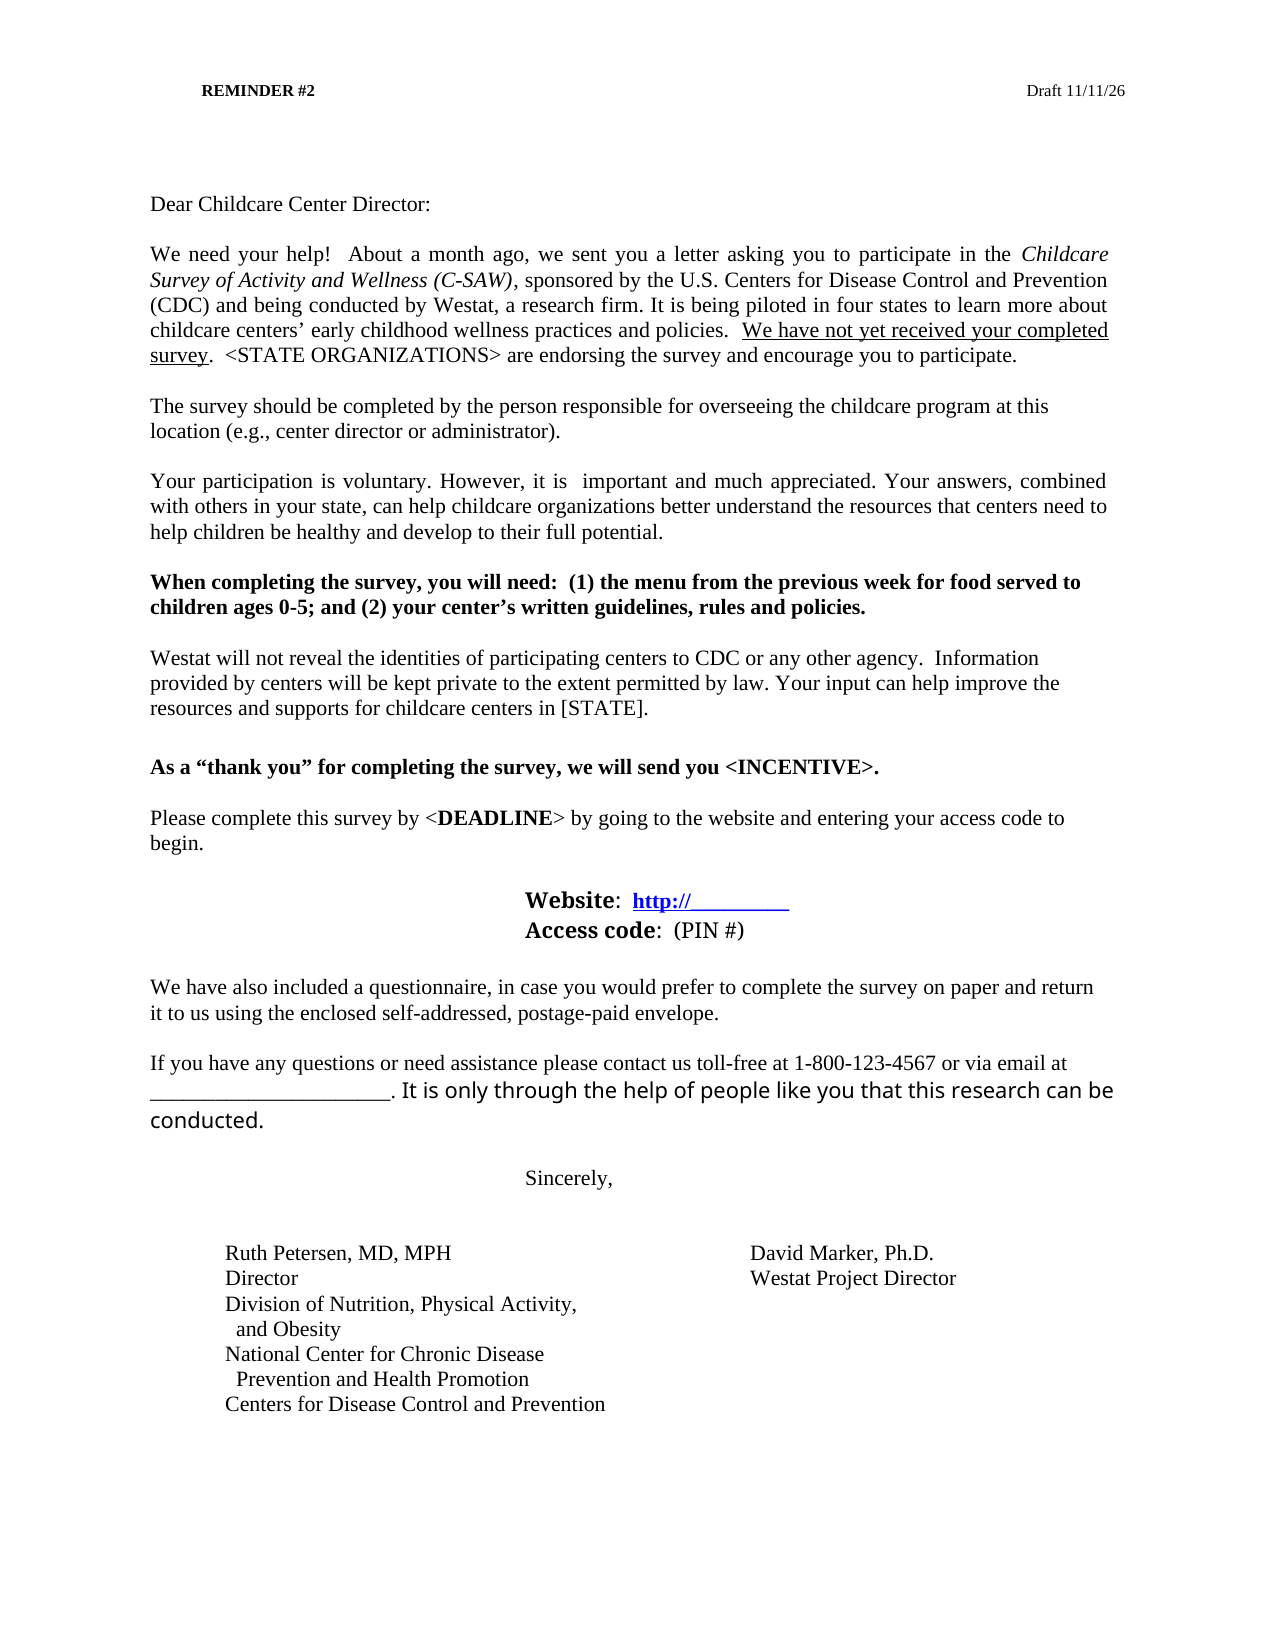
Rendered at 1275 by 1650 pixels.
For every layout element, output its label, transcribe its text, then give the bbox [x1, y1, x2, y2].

text National Center for Chronic Disease [150, 1341, 1125, 1366]
text Dear Childcare Center Director: [150, 191, 1125, 216]
text Please complete this survey by <DEADLINE> by going to the website and entering your access code to begin. [150, 805, 1110, 855]
text and Obesity [150, 1316, 1125, 1341]
text We have also included a questionnaire, in case you would prefer to complete the survey on paper and return it to us using the enclosed self-addressed, postage-paid envelope. [150, 974, 1110, 1025]
text Ruth Petersen, MD, MPH David Marker, Ph.D. [150, 1240, 1125, 1265]
text We need your help! About a month ago, we sent you a letter asking you to participate in the Childcare Survey of Activity and Wellness (C-SAW), sponsored by the U.S. Centers for Disease Control and Prevention (CDC) and being conducted by Westat, a research firm. It is being piloted in four states to learn more about childcare centers’ early childhood wellness practices and policies. We have not yet received your completed survey. <STATE ORGANIZATIONS> are endorsing the survey and encourage you to participate. [150, 241, 1108, 367]
text Prevention and Health Promotion [150, 1366, 1125, 1391]
text Division of Nutrition, Physical Activity, [150, 1291, 1125, 1316]
text Westat will not reveal the identities of participating centers to CDC or any other agency. Information provided by centers will be kept private to the extent permitted by law. Your input can help improve the resources and supports for childcare centers in [STATE]. [150, 645, 1110, 720]
text If you have any questions or need assistance please contact us toll-free at 1-800-123-4567 or via email at ______________________. It is only through the help of people like you that this research can be conducted. [150, 1050, 1125, 1135]
text The survey should be completed by the person responsible for overseeing the childcare program at this location (e.g., center director or administrator). [150, 393, 1110, 443]
text Centers for Disease Control and Prevention [150, 1391, 1125, 1417]
text Website: http://_________ [150, 885, 1125, 915]
text Sincerely, [525, 1164, 1125, 1190]
text Director Westat Project Director [150, 1265, 1125, 1291]
text Access code: (PIN #) [150, 915, 1125, 944]
text Your participation is voluntary. However, it is important and much appreciated. Your answers, combined with others in your state, can help childcare organizations better understand the resources that centers need to help children be healthy and develop to their full potential. [150, 468, 1108, 544]
text As a “thank you” for completing the survey, we will send you <INCENTIVE>. [150, 754, 1110, 779]
text When completing the survey, you will need: (1) the menu from the previous week for food served to children ages 0-5; and (2) your center’s written guidelines, rules and policies. [150, 569, 1110, 619]
